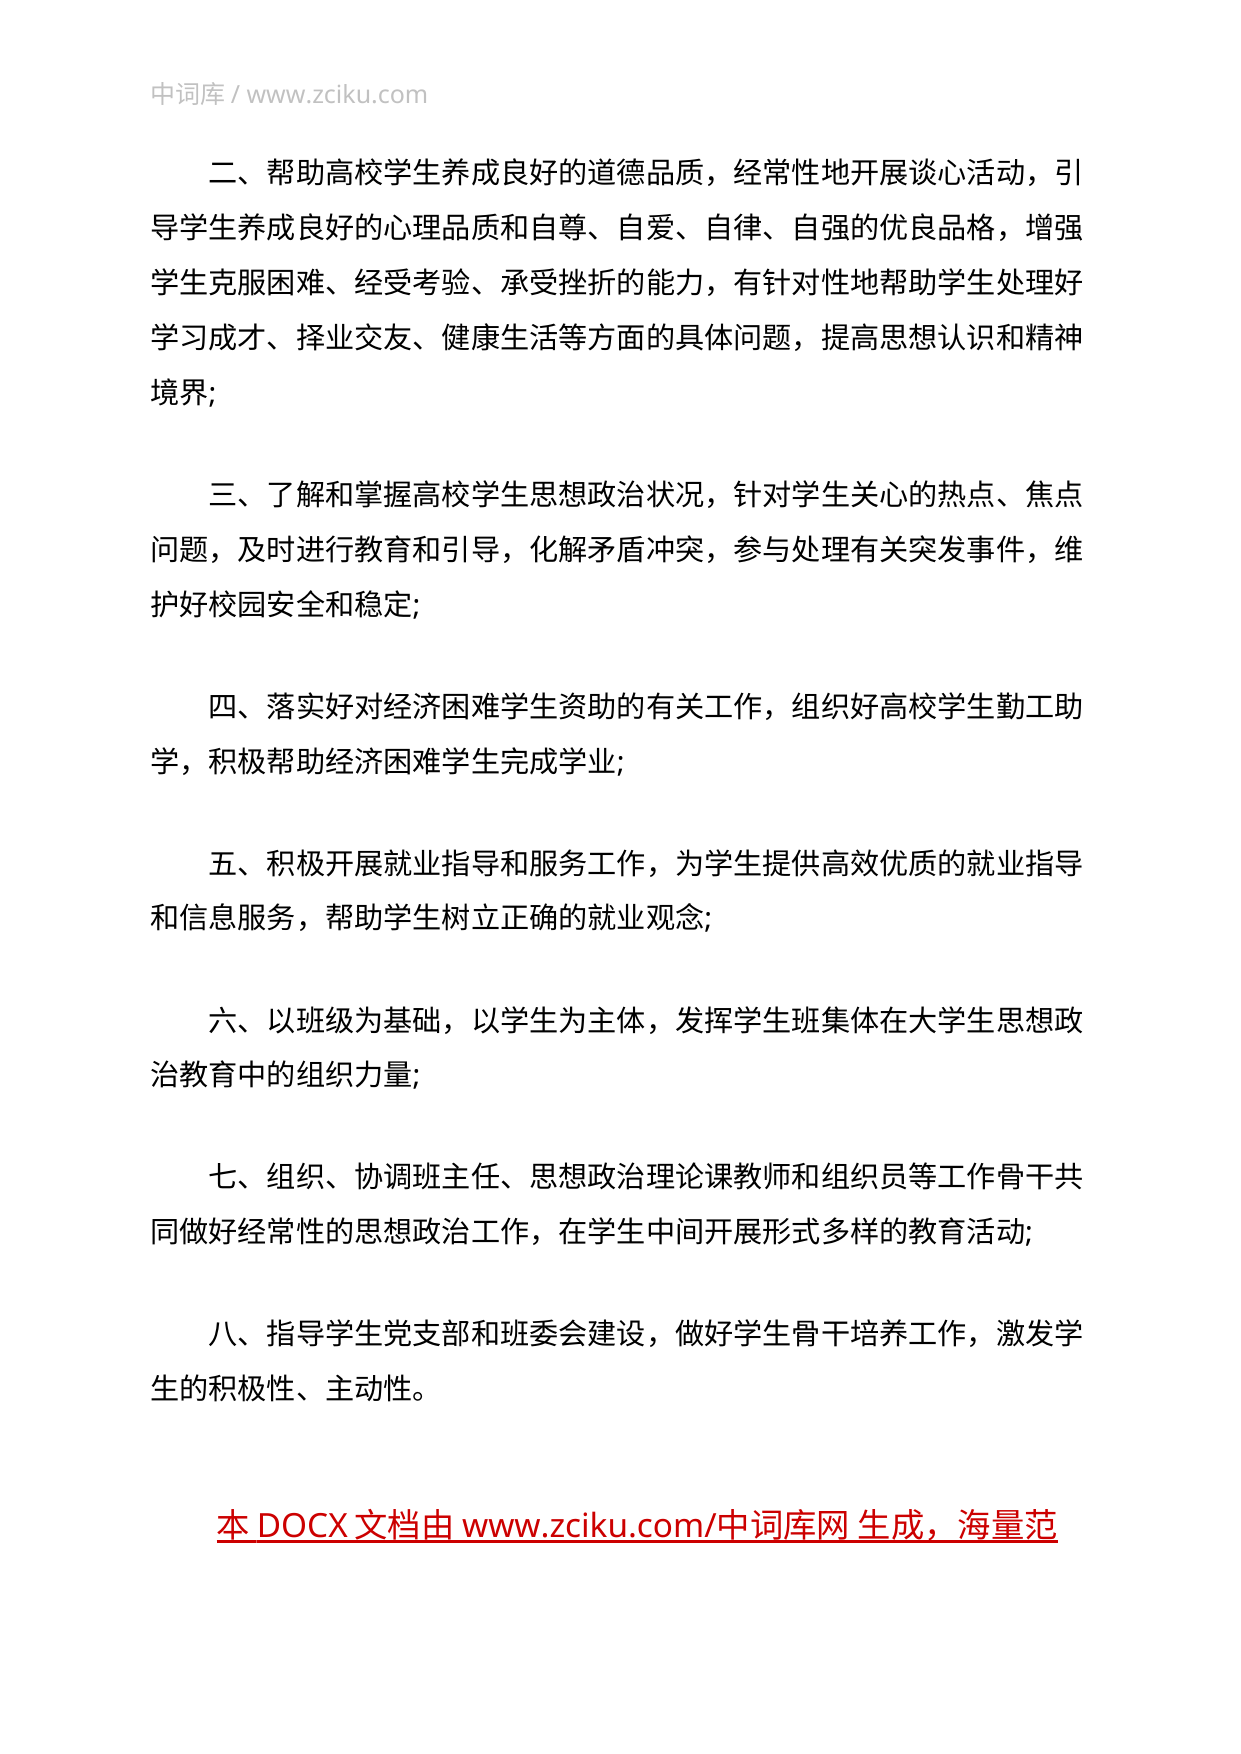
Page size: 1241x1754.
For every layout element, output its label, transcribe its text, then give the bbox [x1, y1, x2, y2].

text 二、帮助高校学生养成良好的道德品质，经常性地开展谈心活动，引导学生养成良好的心理品质和自尊、自爱、自律、自强的优良品格，增强学生克服困难、经受考验、承受挫折的能力，有针对性地帮助学生处理好学习成才、择业交友、健康生活等方面的具体问题，提高思想认识和精神境界; [150, 150, 1090, 412]
text 七、组织、协调班主任、思想政治理论课教师和组织员等工作骨干共同做好经常性的思想政治工作，在学生中间开展形式多样的教育活动; [150, 1154, 1090, 1251]
text 三、了解和掌握高校学生思想政治状况，针对学生关心的热点、焦点问题，及时进行教育和引导，化解矛盾冲突，参与处理有关突发事件，维护好校园安全和稳定; [150, 472, 1090, 624]
text 四、落实好对经济困难学生资助的有关工作，组织好高校学生勤工助学，积极帮助经济困难学生完成学业; [150, 683, 1090, 781]
text 六、以班级为基础，以学生为主体，发挥学生班集体在大学生思想政治教育中的组织力量; [150, 997, 1090, 1094]
text 八、指导学生党支部和班委会建设，做好学生骨干培养工作，激发学生的积极性、主动性。 [150, 1311, 1090, 1408]
text 五、积极开展就业指导和服务工作，为学生提供高效优质的就业指导和信息服务，帮助学生树立正确的就业观念; [150, 840, 1090, 937]
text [150, 1499, 1090, 1547]
